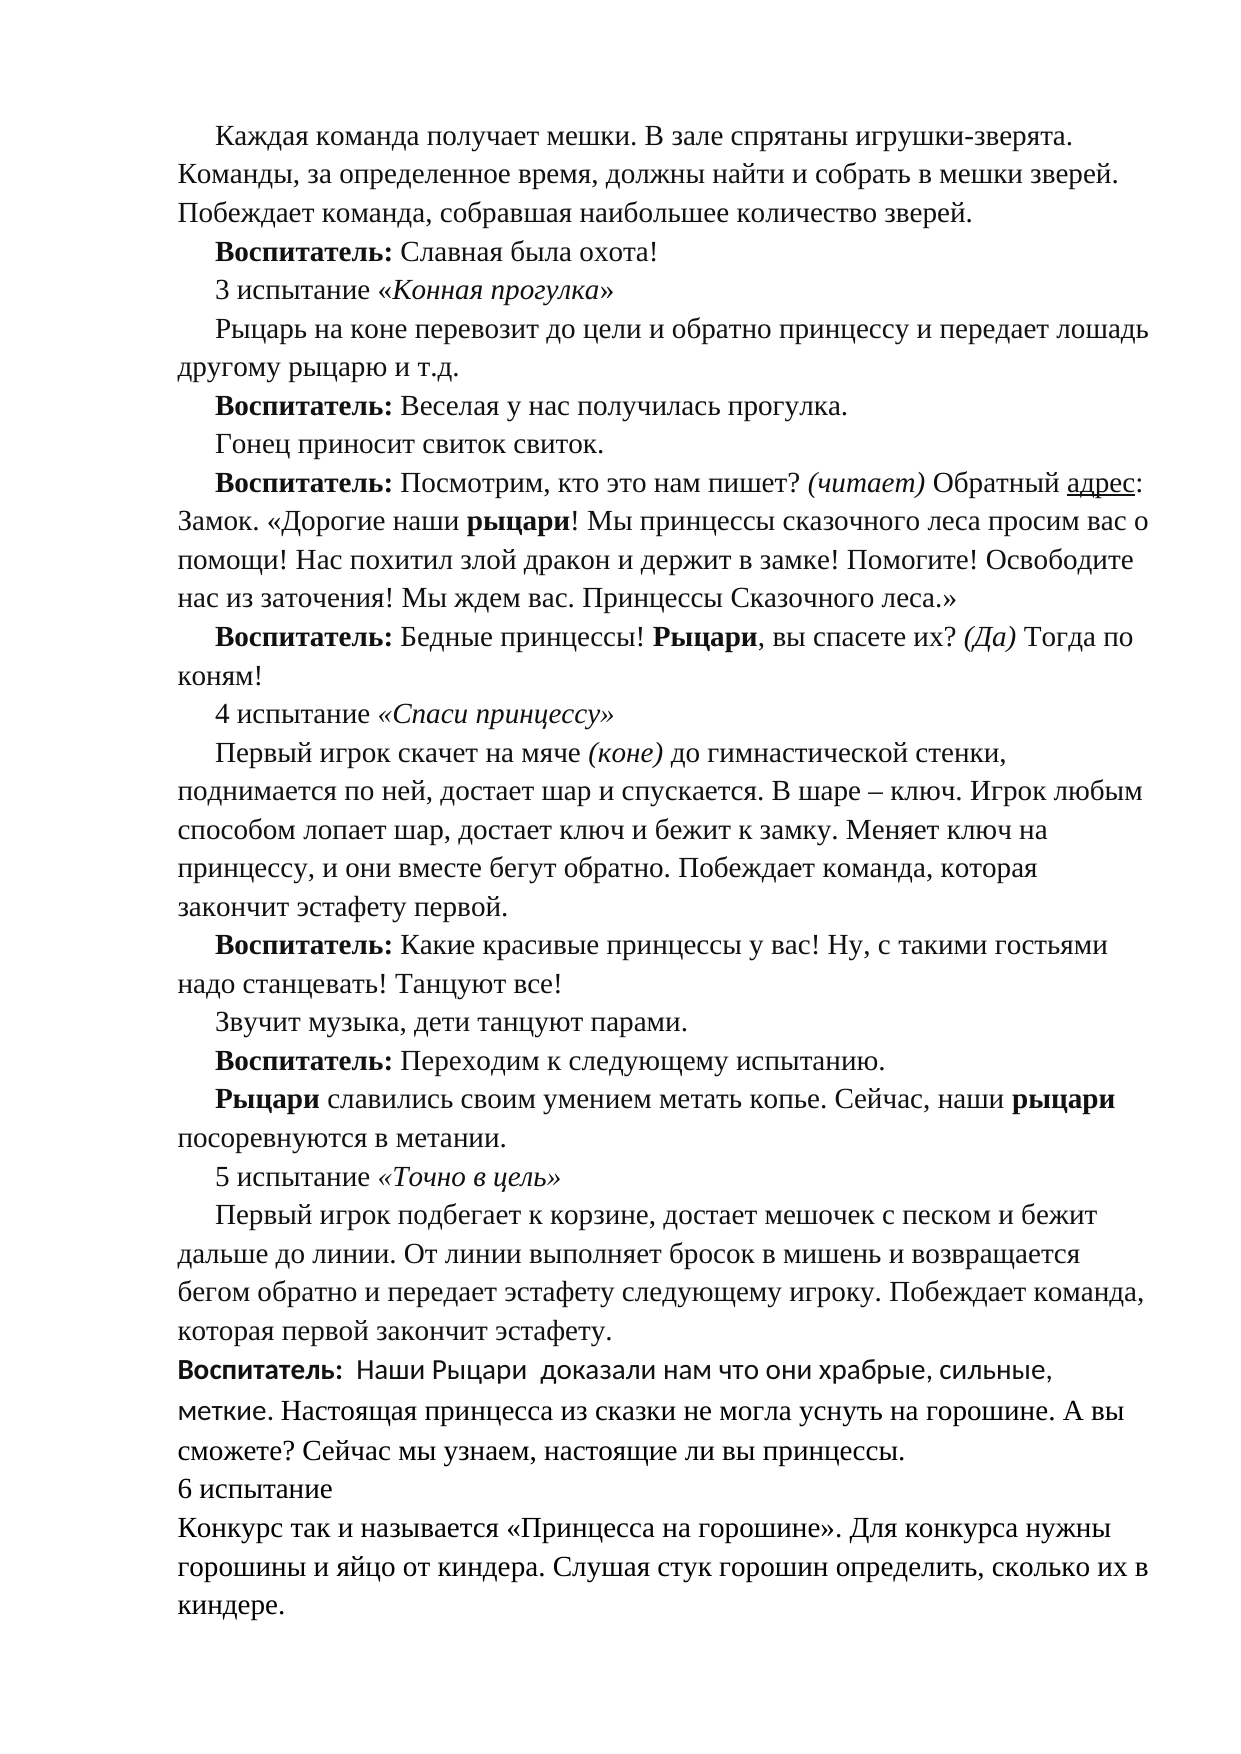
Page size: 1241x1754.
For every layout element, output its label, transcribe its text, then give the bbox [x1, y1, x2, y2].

text Воспитатель: Какие красивые принцессы у вас! Ну, с такими гостьями надо станцевать! Танцуют все! [177, 927, 1152, 999]
text Воспитатель: Славная была охота! [177, 234, 1152, 267]
text Рыцарь на коне перевозит до цели и обратно принцессу и передает лошадь другому рыцарю и т.д. [177, 311, 1152, 383]
text Воспитатель: Бедные принцессы! Рыцари, вы спасете их? (Да) Тогда по коням! [177, 619, 1152, 691]
text Звучит музыка, дети танцуют парами. [177, 1004, 1152, 1038]
text Первый игрок скачет на мяче (коне) до гимнастической стенки, поднимается по ней, достает шар и спускается. В шаре – ключ. Игрок любым способом лопает шар, достает ключ и бежит к замку. Меняет ключ на принцессу, и они вместе бегут обратно. Побеждает команда, которая закончит эстафету первой. [177, 735, 1152, 922]
text Первый игрок подбегает к корзине, достает мешочек с песком и бежит дальше до линии. От линии выполняет бросок в мишень и возвращается бегом обратно и передает эстафету следующему игроку. Побеждает команда, которая первой закончит эстафету. [177, 1197, 1152, 1346]
text Конкурс так и называется «Принцесса на горошине». Для конкурса нужны горошины и яйцо от киндера. Слушая стук горошин определить, сколько их в киндере. [177, 1510, 1152, 1621]
text Воспитатель: Посмотрим, кто это нам пишет? (читает) Обратный адрес: Замок. «Дорогие наши рыцари! Мы принцессы сказочного леса просим вас о помощи! Нас похитил злой дракон и держит в замке! Помогите! Освободите нас из заточения! Мы ждем вас. Принцессы Сказочного леса.» [177, 465, 1152, 614]
text 6 испытание [177, 1472, 1152, 1505]
text Рыцари славились своим умением метать копье. Сейчас, наши рыцари посоревнуются в метании. [177, 1082, 1152, 1154]
text Каждая команда получает мешки. В зале спрятаны игрушки-зверята. Команды, за определенное время, должны найти и собрать в мешки зверей. Побеждает команда, собравшая наибольшее количество зверей. [177, 118, 1152, 229]
text 5 испытание «Точно в цель» [177, 1159, 1152, 1192]
text Гонец приносит свиток свиток. [177, 426, 1152, 460]
text Воспитатель: Веселая у нас получилась прогулка. [177, 388, 1152, 421]
text Воспитатель: Наши Рыцари доказали нам что они храбрые, сильные, меткие. Настоящая принцесса из сказки не могла уснуть на горошине. А вы сможете? Сейчас мы узнаем, настоящие ли вы принцессы. [177, 1351, 1152, 1467]
text Воспитатель: Переходим к следующему испытанию. [177, 1043, 1152, 1077]
text 4 испытание «Спаси принцессу» [177, 696, 1152, 730]
text 3 испытание «Конная прогулка» [177, 272, 1152, 306]
